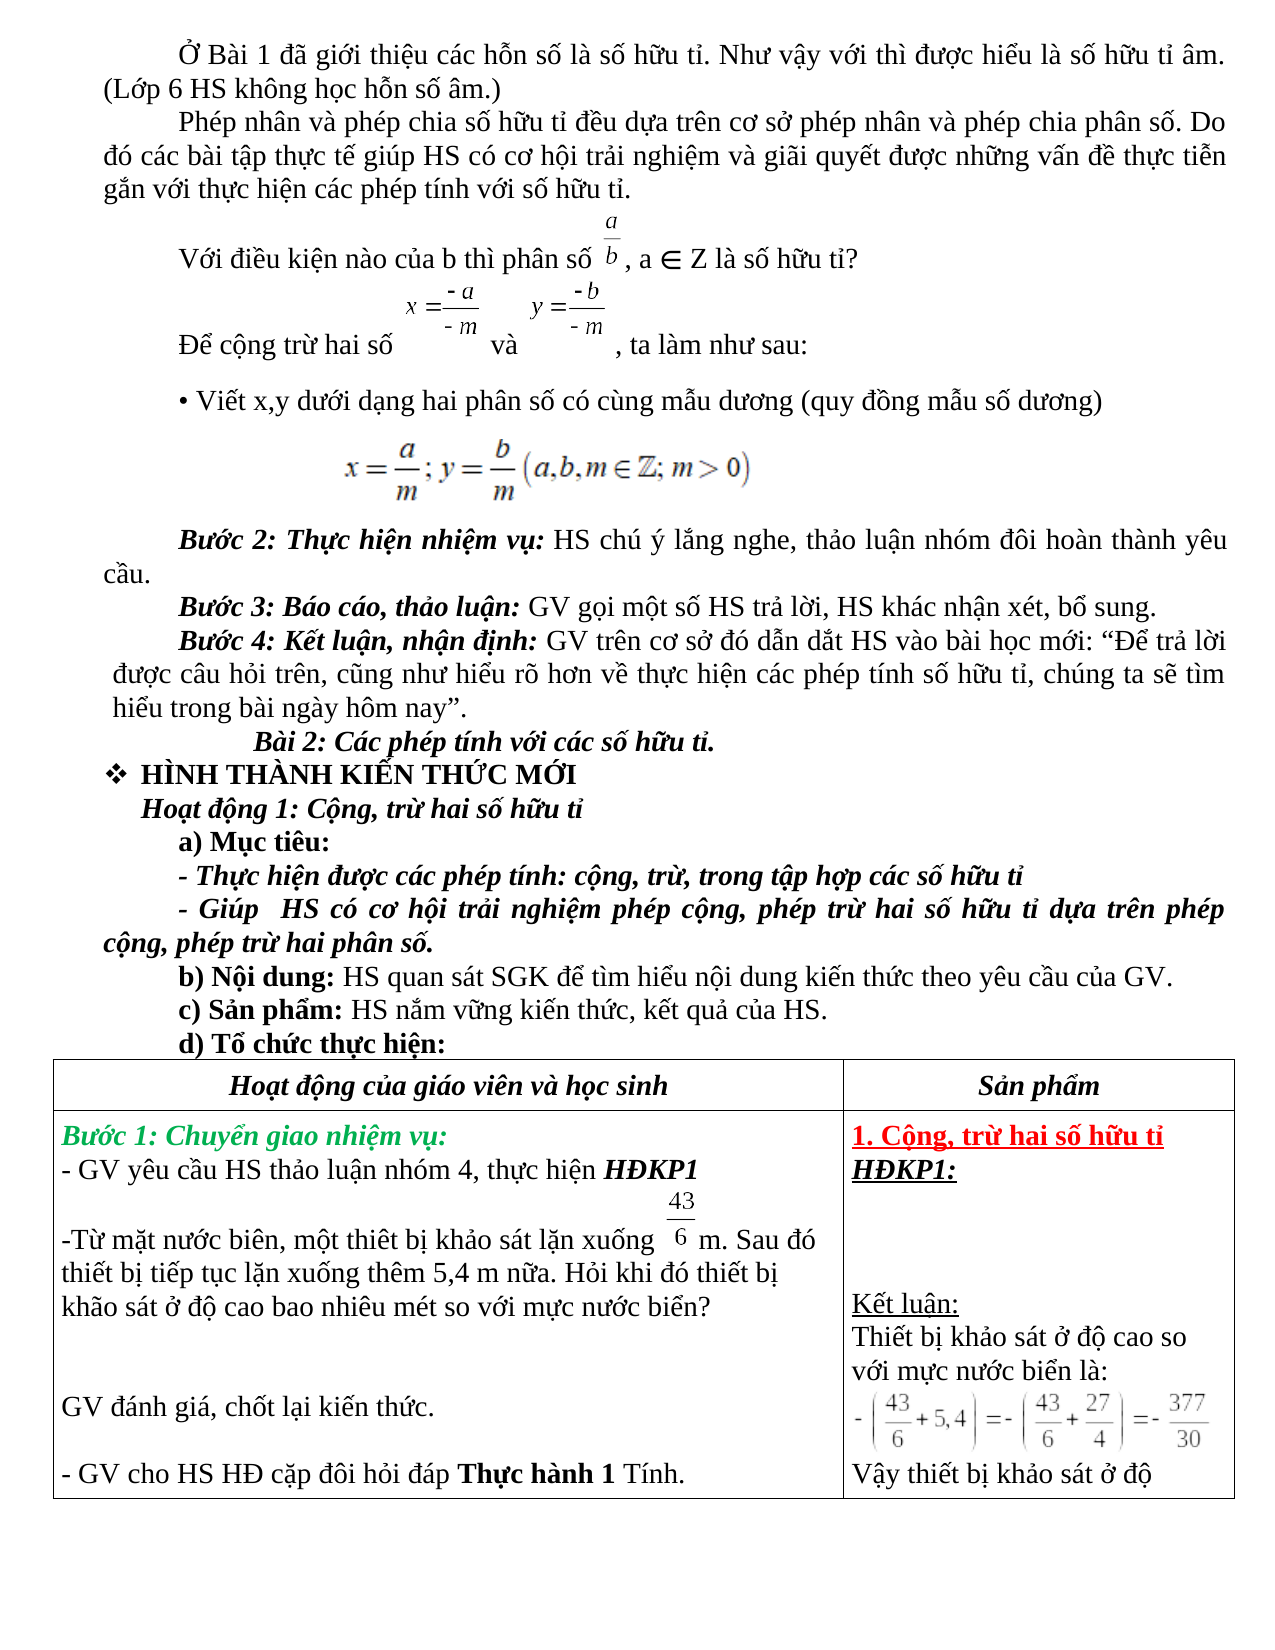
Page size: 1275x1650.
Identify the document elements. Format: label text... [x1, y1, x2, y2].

text Với điều kiện nào của b thì phân số , a ∈ Z là số hữu tỉ? [103, 205, 1228, 275]
text Để cộng trừ hai số và , ta làm như sau: [103, 275, 1228, 361]
text Bước 3: Báo cáo, thảo luận: GV gọi một số HS trả lời, HS khác nhận xét, bổ sung. [103, 589, 1228, 623]
text - Giúp HS có cơ hội trải nghiệm phép cộng, phép trừ hai số hữu tỉ dựa trên phép cộng, phép trừ hai phân số. [103, 892, 1228, 959]
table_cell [54, 1111, 843, 1498]
text - Thực hiện được các phép tính: cộng, trừ, trong tập hợp các số hữu tỉ [103, 858, 1228, 892]
table_header Hoạt động của giáo viên và học sinh [54, 1060, 843, 1109]
text a) Mục tiêu: [103, 824, 1228, 858]
text Bước 4: Kết luận, nhận định: GV trên cơ sở đó dẫn dắt HS vào bài học mới: “Để trả lời được câu hỏi trên, cũng như hiểu rõ hơn về thực hiện các phép tính số hữu tỉ, chúng ta sẽ tìm hiểu trong bài ngày hôm nay”. [112, 623, 1228, 724]
picture [337, 439, 755, 502]
text c) Sản phẩm: HS nắm vững kiến thức, kết quả của HS. [103, 992, 1228, 1026]
text Ở Bài 1 đã giới thiệu các hỗn số là số hữu tỉ. Như vậy với thì được hiểu là số hữu tỉ âm. (Lớp 6 HS không học hỗn số âm.) [103, 37, 1228, 104]
text d) Tổ chức thực hiện: [103, 1026, 1228, 1059]
text Bước 2: Thực hiện nhiệm vụ: HS chú ý lắng nghe, thảo luận nhóm đôi hoàn thành yêu cầu. [103, 522, 1228, 589]
text • Viết x,y dưới dạng hai phân số có cùng mẫu dương (quy đồng mẫu số dương) [103, 376, 1228, 417]
table_header Sản phẩm [844, 1060, 1234, 1109]
text Phép nhân và phép chia số hữu tỉ đều dựa trên cơ sở phép nhân và phép chia phân số. Do đó các bài tập thực tế giúp HS có cơ hội trải nghiệm và giãi quyết được những vấn đề thực tiễn gắn với thực hiện các phép tính với số hữu tỉ. [103, 104, 1228, 205]
text Hoạt động 1: Cộng, trừ hai số hữu tỉ [103, 791, 1228, 824]
text Bài 2: Các phép tính với các số hữu tỉ. [178, 724, 1228, 757]
list HÌNH THÀNH KIẾN THỨC MỚI [103, 757, 1228, 791]
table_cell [844, 1111, 1234, 1498]
text b) Nội dung: HS quan sát SGK để tìm hiểu nội dung kiến thức theo yêu cầu của GV. [103, 959, 1228, 992]
